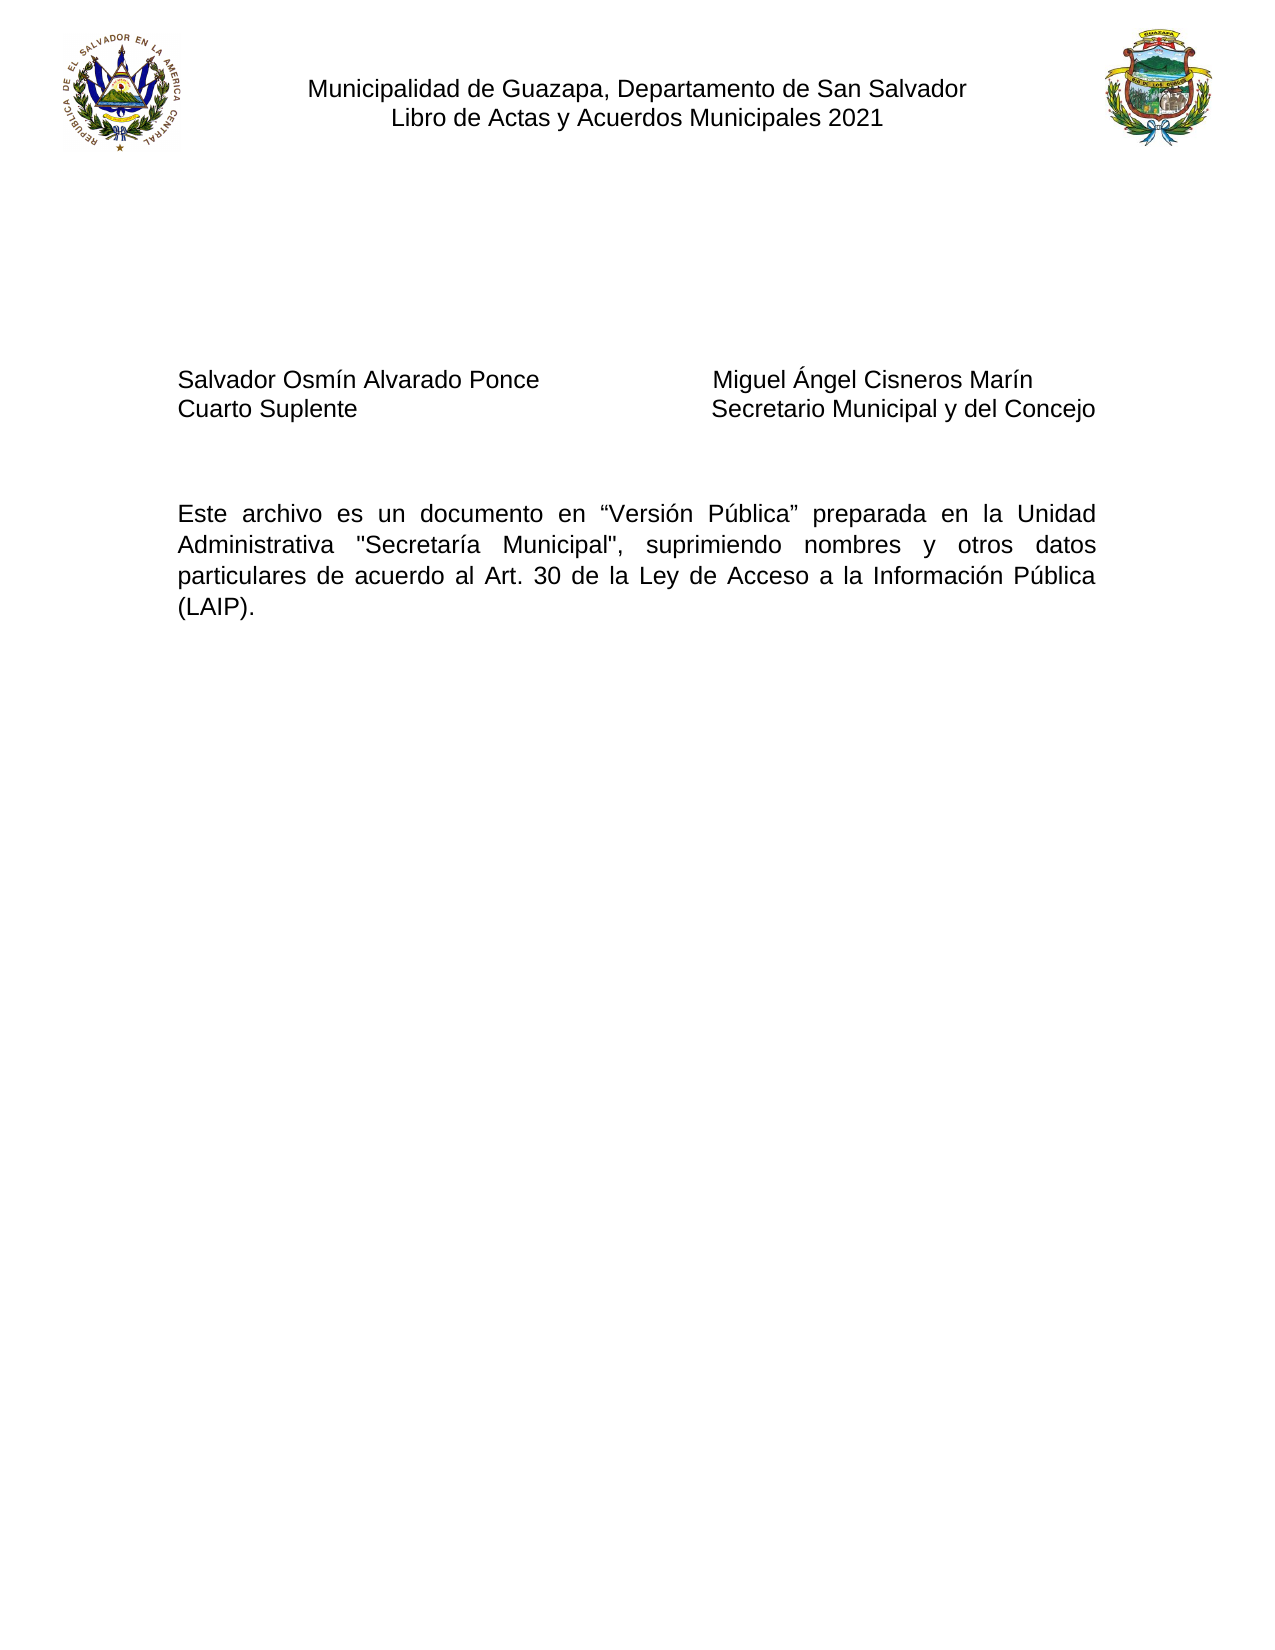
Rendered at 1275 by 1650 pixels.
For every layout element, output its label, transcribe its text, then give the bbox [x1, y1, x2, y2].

picture [1104, 28, 1213, 147]
text Cuarto Suplente Secretario Municipal y del Concejo [177, 393, 1098, 422]
text Este archivo es un documento en “Versión Pública” preparada en la Unidad Administrativa "Secretaría Municipal", suprimiendo nombres y otros datos particulares de acuerdo al Art. 30 de la Ley de Acceso a la Información Pública (LAIP). [177, 499, 1098, 621]
picture [62, 33, 181, 152]
text Salvador Osmín Alvarado Ponce Miguel Ángel Cisneros Marín [177, 365, 1098, 393]
